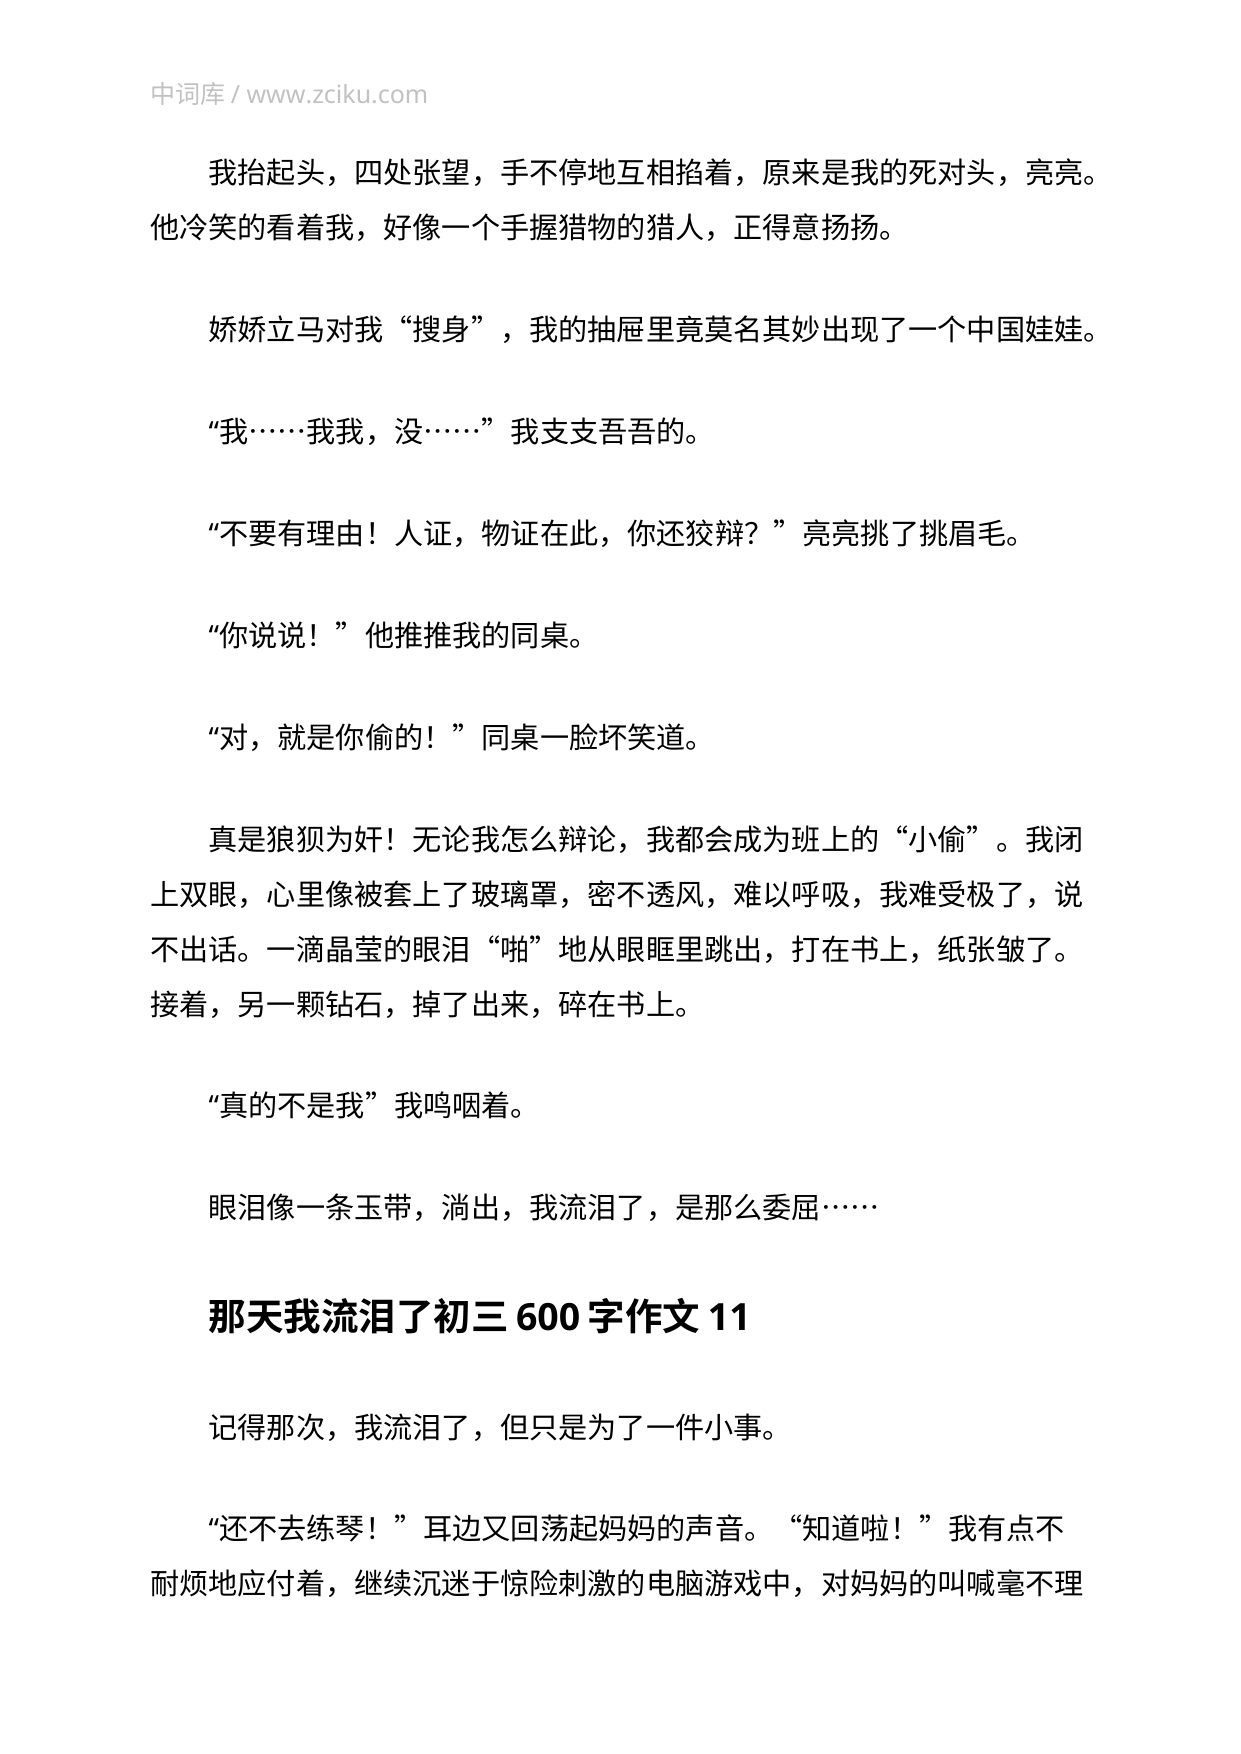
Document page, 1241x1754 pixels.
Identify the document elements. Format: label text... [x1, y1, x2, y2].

text “不要有理由！人证，物证在此，你还狡辩？”亮亮挑了挑眉毛。 [150, 510, 1090, 553]
text “对，就是你偷的！”同桌一脸坏笑道。 [150, 714, 1090, 757]
text “你说说！”他推推我的同桌。 [150, 612, 1090, 655]
text 娇娇立马对我“搜身”，我的抽屉里竟莫名其妙出现了一个中国娃娃。 [150, 307, 1090, 349]
text 记得那次，我流泪了，但只是为了一件小事。 [150, 1404, 1090, 1446]
text “真的不是我”我鸣咽着。 [150, 1083, 1090, 1125]
text 真是狼狈为奸！无论我怎么辩论，我都会成为班上的“小偷”。我闭上双眼，心里像被套上了玻璃罩，密不透风，难以呼吸，我难受极了，说不出话。一滴晶莹的眼泪“啪”地从眼眶里跳出，打在书上，纸张皱了。接着，另一颗钻石，掉了出来，碎在书上。 [150, 816, 1090, 1023]
text 那天我流泪了初三600字作文11 [150, 1287, 1090, 1341]
text 我抬起头，四处张望，手不停地互相掐着，原来是我的死对头，亮亮。他冷笑的看着我，好像一个手握猎物的猎人，正得意扬扬。 [150, 150, 1090, 247]
text 眼泪像一条玉带，淌出，我流泪了，是那么委屈…… [150, 1185, 1090, 1227]
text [150, 1506, 1090, 1603]
text “我……我我，没……”我支支吾吾的。 [150, 408, 1090, 451]
